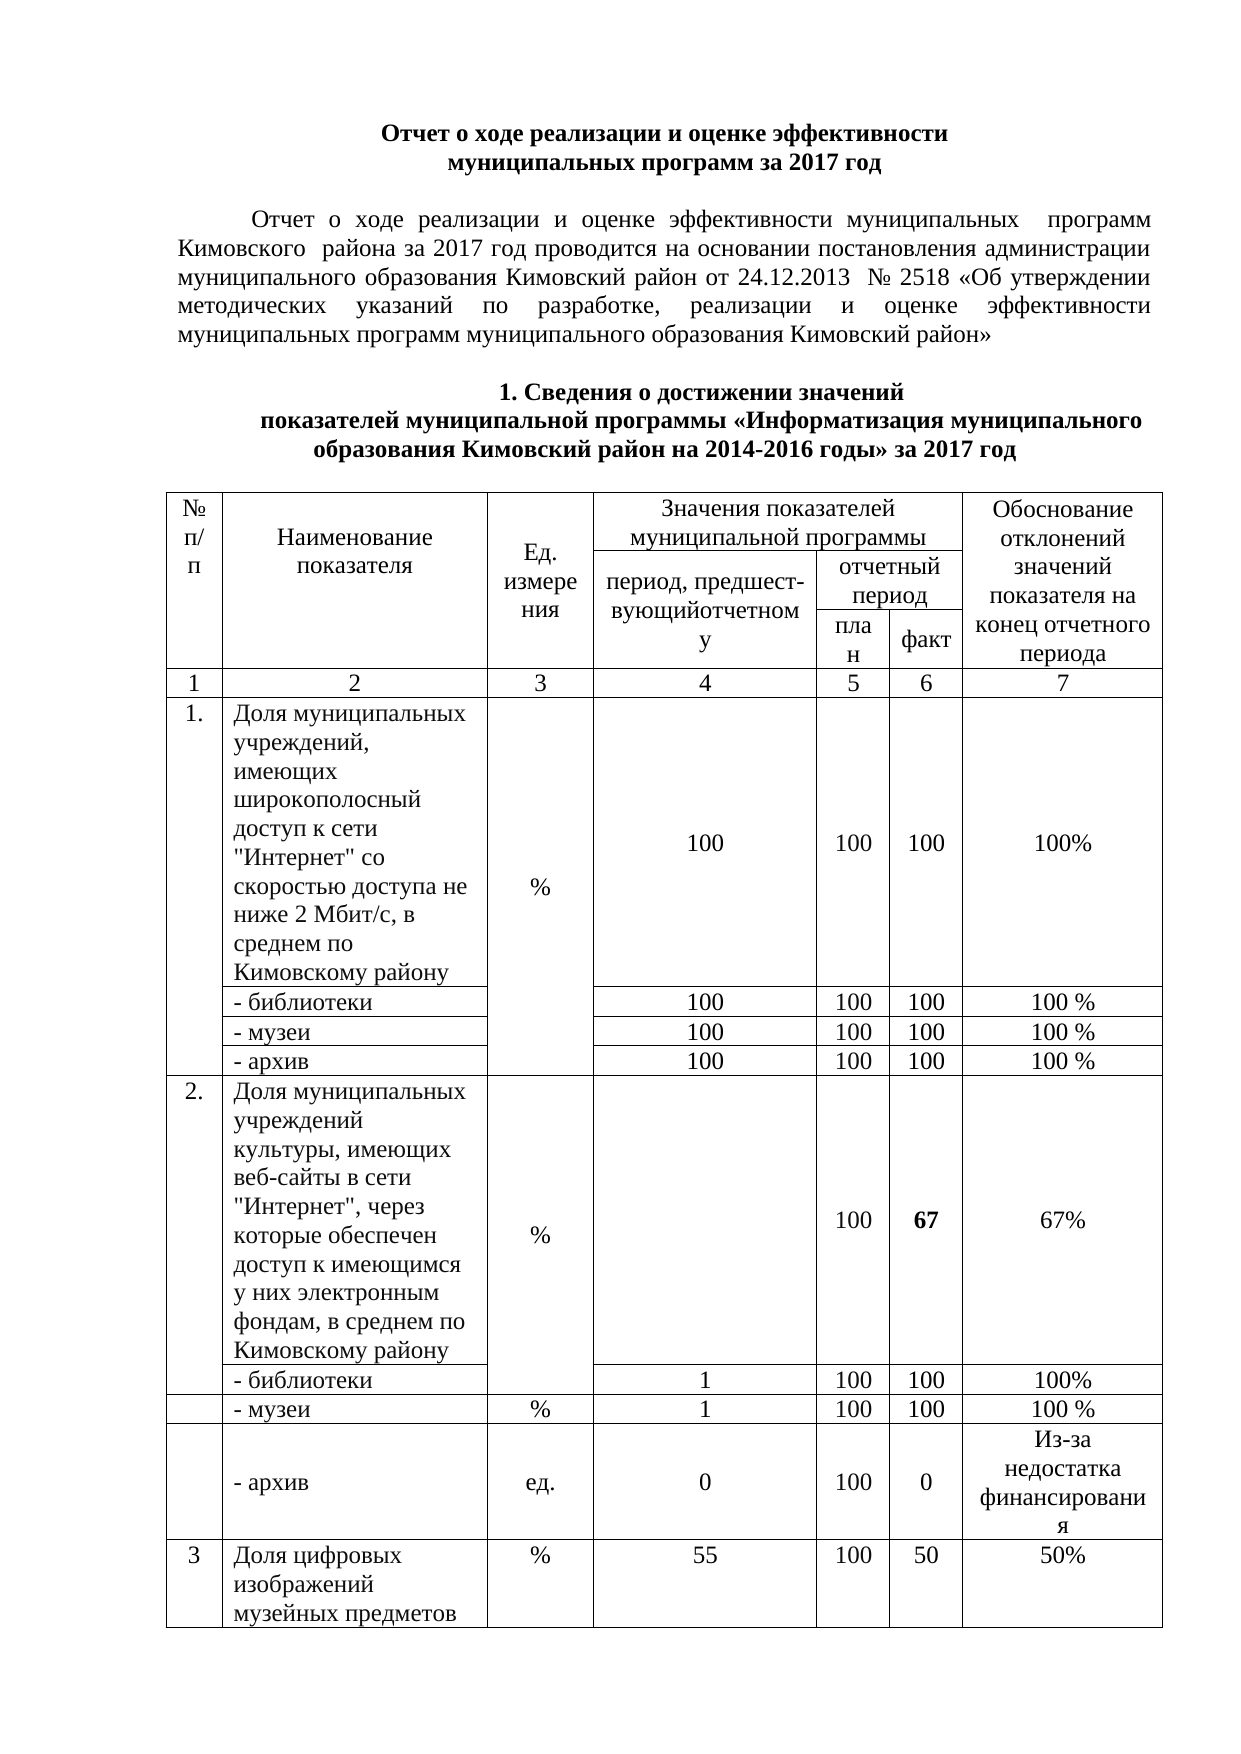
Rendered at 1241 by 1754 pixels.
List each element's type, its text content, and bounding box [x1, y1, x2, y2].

table_cell 100 [817, 698, 889, 986]
text муниципальных программ за 2017 год [177, 147, 1152, 176]
table_cell [167, 1395, 222, 1423]
table_cell - библиотеки [223, 1365, 487, 1393]
table_cell 100 [817, 1017, 889, 1045]
table_cell 100 [594, 1046, 816, 1075]
table_cell период, предшест-вующийотчетному [594, 551, 816, 667]
text 1. Сведения о достижении значений [177, 377, 1152, 406]
table_cell 0 [890, 1424, 962, 1539]
table_cell 100 [817, 987, 889, 1016]
table_cell - музеи [223, 1017, 487, 1045]
table_cell 50 [890, 1540, 962, 1627]
table_cell 100 % [963, 1395, 1162, 1423]
table_cell 100 [890, 1365, 962, 1393]
table_cell 55 [594, 1540, 816, 1627]
table_cell % [488, 1395, 593, 1423]
table_cell 100 [594, 987, 816, 1016]
table_cell [594, 1076, 816, 1364]
table_cell - библиотеки [223, 987, 487, 1016]
table_cell 100 [817, 1395, 889, 1423]
table_cell 67% [963, 1076, 1162, 1364]
text показателей муниципальной программы «Информатизация муниципального образования Кимовский район на 2014-2016 годы» за 2017 год [177, 406, 1152, 463]
text Отчет о ходе реализации и оценке эффективности муниципальных программ Кимовского района за 2017 год проводится на основании постановления администрации муниципального образования Кимовский район от 24.12.2013 № 2518 «Об утверждении методических указаний по разработке, реализации и оценке эффективности муниципальных программ муниципального образования Кимовский район» [177, 204, 1152, 348]
table_header Наименование показателя [223, 493, 487, 667]
table_cell 50% [963, 1540, 1162, 1627]
table_cell 2. [167, 1076, 222, 1393]
table_header № п/п [167, 493, 222, 667]
table_cell 100% [963, 1365, 1162, 1393]
table_cell 100 [817, 1424, 889, 1539]
table_cell 100 [890, 1046, 962, 1075]
table_cell 100 [817, 1076, 889, 1364]
table_cell 100% [963, 698, 1162, 986]
table_cell % [488, 698, 593, 1075]
table_cell 100 [817, 1540, 889, 1627]
table_cell 100 [890, 1017, 962, 1045]
table_cell 100 [890, 1395, 962, 1423]
table_cell 1 [167, 669, 222, 697]
table_cell ед. [488, 1424, 593, 1539]
table_cell % [488, 1540, 593, 1627]
table_cell 1 [594, 1395, 816, 1423]
table_cell - архив [223, 1046, 487, 1075]
table_header Обоснование отклонений значений показателя на конец отчетного периода [963, 493, 1162, 667]
table_cell [167, 1424, 222, 1539]
table_cell 100 [890, 987, 962, 1016]
table_cell 100 [817, 1046, 889, 1075]
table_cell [223, 1540, 487, 1627]
table_cell - музеи [223, 1395, 487, 1423]
table_cell факт [890, 610, 962, 667]
table_cell план [817, 610, 889, 667]
table_cell 67 [890, 1076, 962, 1364]
table_cell 5 [817, 669, 889, 697]
table_cell 1. [167, 698, 222, 1075]
table_cell 100 % [963, 1017, 1162, 1045]
table_cell 100 [594, 1017, 816, 1045]
table_cell Доля муниципальных учреждений, имеющих широкополосный доступ к сети "Интернет" со скоростью доступа не ниже 2 Мбит/с, в среднем по Кимовскому району [223, 698, 487, 986]
table_cell 7 [963, 669, 1162, 697]
table_cell 3 [167, 1540, 222, 1627]
table_cell Доля муниципальных учреждений культуры, имеющих веб-сайты в сети "Интернет", через которые обеспечен доступ к имеющимся у них электронным фондам, в среднем по Кимовскому району [223, 1076, 487, 1364]
table_cell 2 [223, 669, 487, 697]
table_cell 0 [594, 1424, 816, 1539]
table_cell 100 % [963, 987, 1162, 1016]
table_header Ед. измерения [488, 493, 593, 667]
table_cell Из-за недостатка финансирования [963, 1424, 1162, 1539]
table_cell 100 [817, 1365, 889, 1393]
table_cell отчетный период [817, 551, 962, 609]
text Отчет о ходе реализации и оценке эффективности [177, 118, 1152, 147]
table_cell - архив [223, 1424, 487, 1539]
table_cell % [488, 1076, 593, 1393]
table_cell 100 [594, 698, 816, 986]
table_cell 3 [488, 669, 593, 697]
table_cell 6 [890, 669, 962, 697]
table_cell 4 [594, 669, 816, 697]
table_header Значения показателей муниципальной программы [594, 493, 962, 550]
table_cell 100 [890, 698, 962, 986]
table_cell 100 % [963, 1046, 1162, 1075]
table_cell 1 [594, 1365, 816, 1393]
